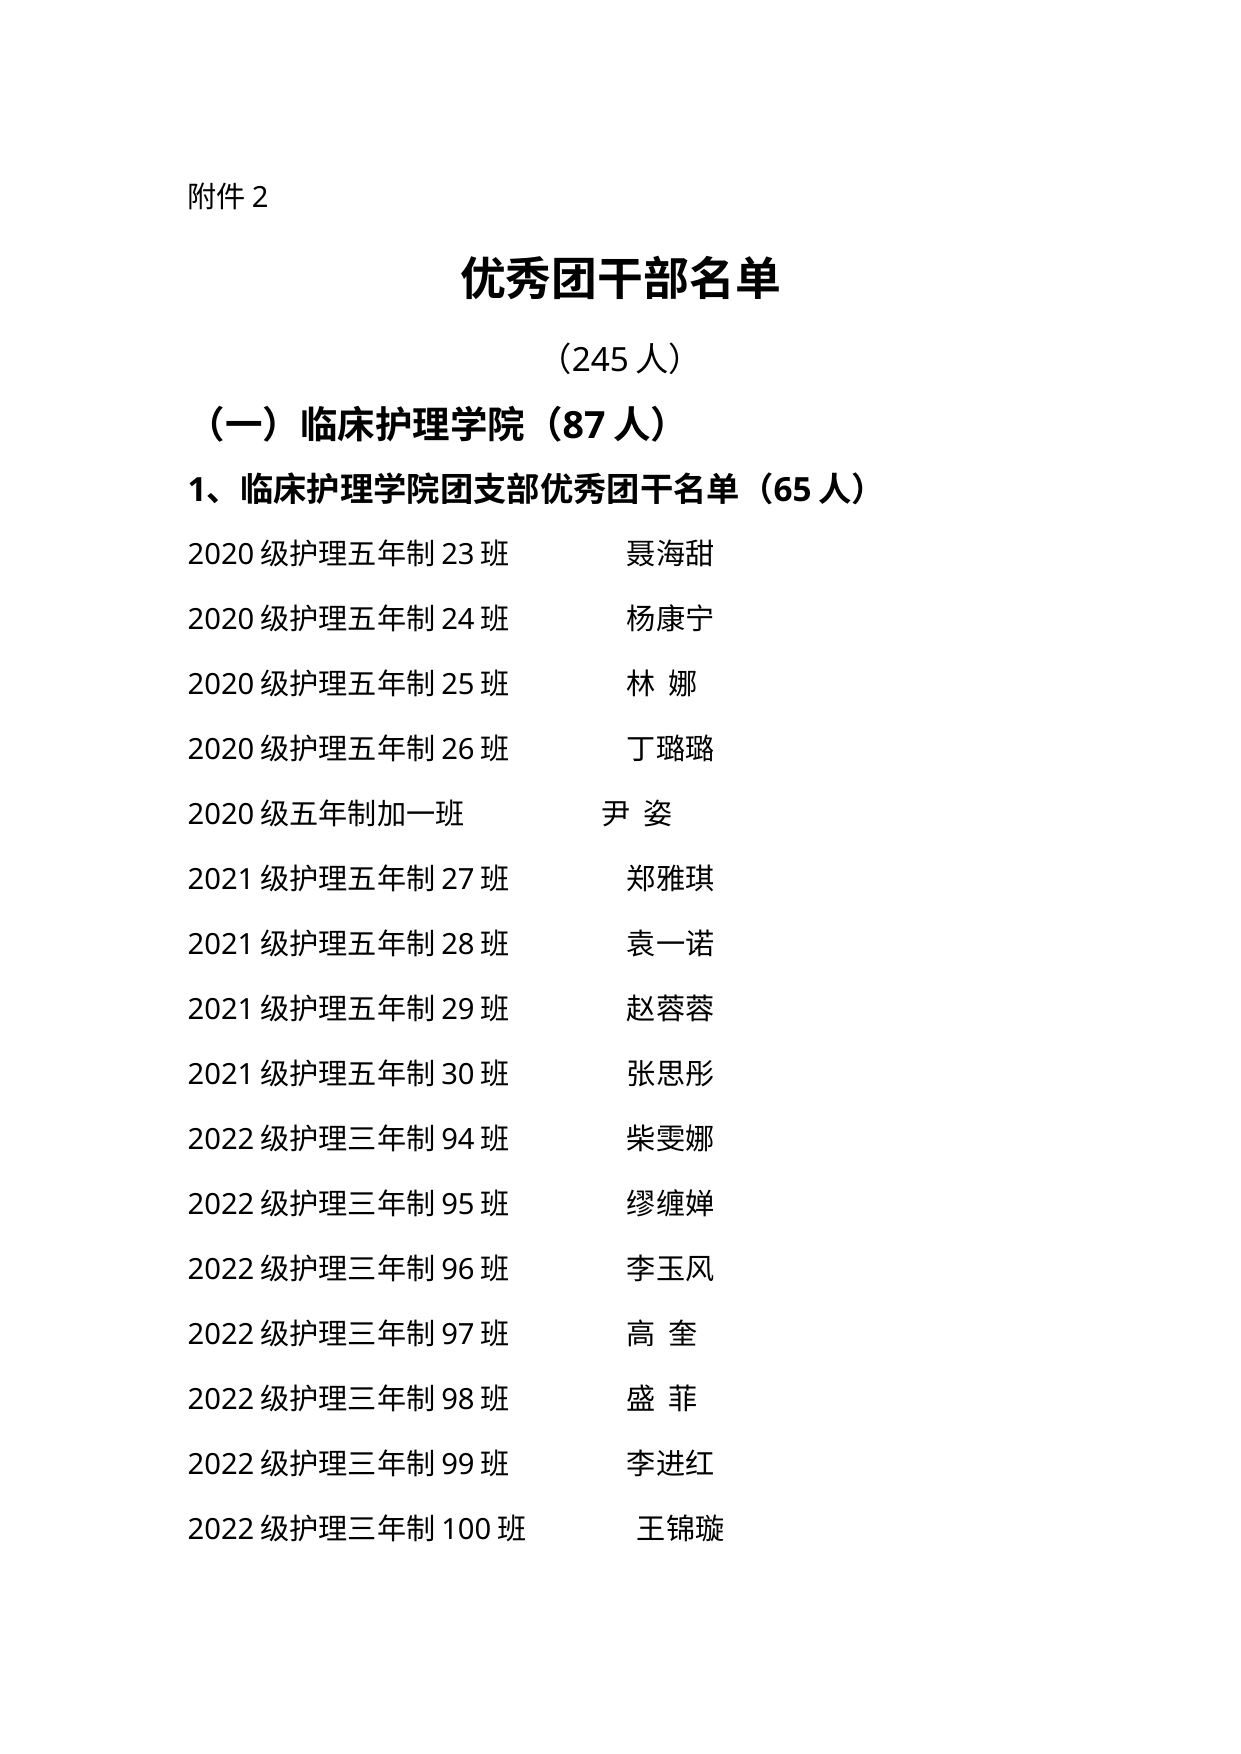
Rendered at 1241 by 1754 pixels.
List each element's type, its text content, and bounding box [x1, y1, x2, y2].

text 2022级护理三年制96班 李玉风 [187, 1234, 1053, 1299]
text 2022级护理三年制99班 李进红 [187, 1429, 1053, 1494]
text 2022级护理三年制100班 王锦璇 [187, 1494, 1053, 1559]
text 附件2 [187, 162, 1053, 227]
text 2020级护理五年制24班 杨康宁 [187, 584, 1053, 649]
text 2021级护理五年制29班 赵蓉蓉 [187, 974, 1053, 1039]
text （一）临床护理学院（87人） [187, 389, 1053, 454]
text 优秀团干部名单 [187, 227, 1053, 324]
text 2022级护理三年制97班 高 奎 [187, 1299, 1053, 1364]
text （245人） [187, 324, 1053, 389]
text 2022级护理三年制98班 盛 菲 [187, 1364, 1053, 1429]
text 2021级护理五年制28班 袁一诺 [187, 909, 1053, 974]
text 2020级护理五年制23班 聂海甜 [187, 519, 1053, 584]
text 2021级护理五年制30班 张思彤 [187, 1039, 1053, 1104]
text 2021级护理五年制27班 郑雅琪 [187, 844, 1053, 909]
text 2020级五年制加一班 尹 姿 [187, 779, 1053, 844]
text 2022级护理三年制94班 柴雯娜 [187, 1104, 1053, 1169]
text 2022级护理三年制95班 缪缠婵 [187, 1169, 1053, 1234]
text 2020级护理五年制26班 丁璐璐 [187, 714, 1053, 779]
text 1、临床护理学院团支部优秀团干名单（65人） [187, 454, 1053, 519]
text 2020级护理五年制25班 林 娜 [187, 649, 1053, 714]
